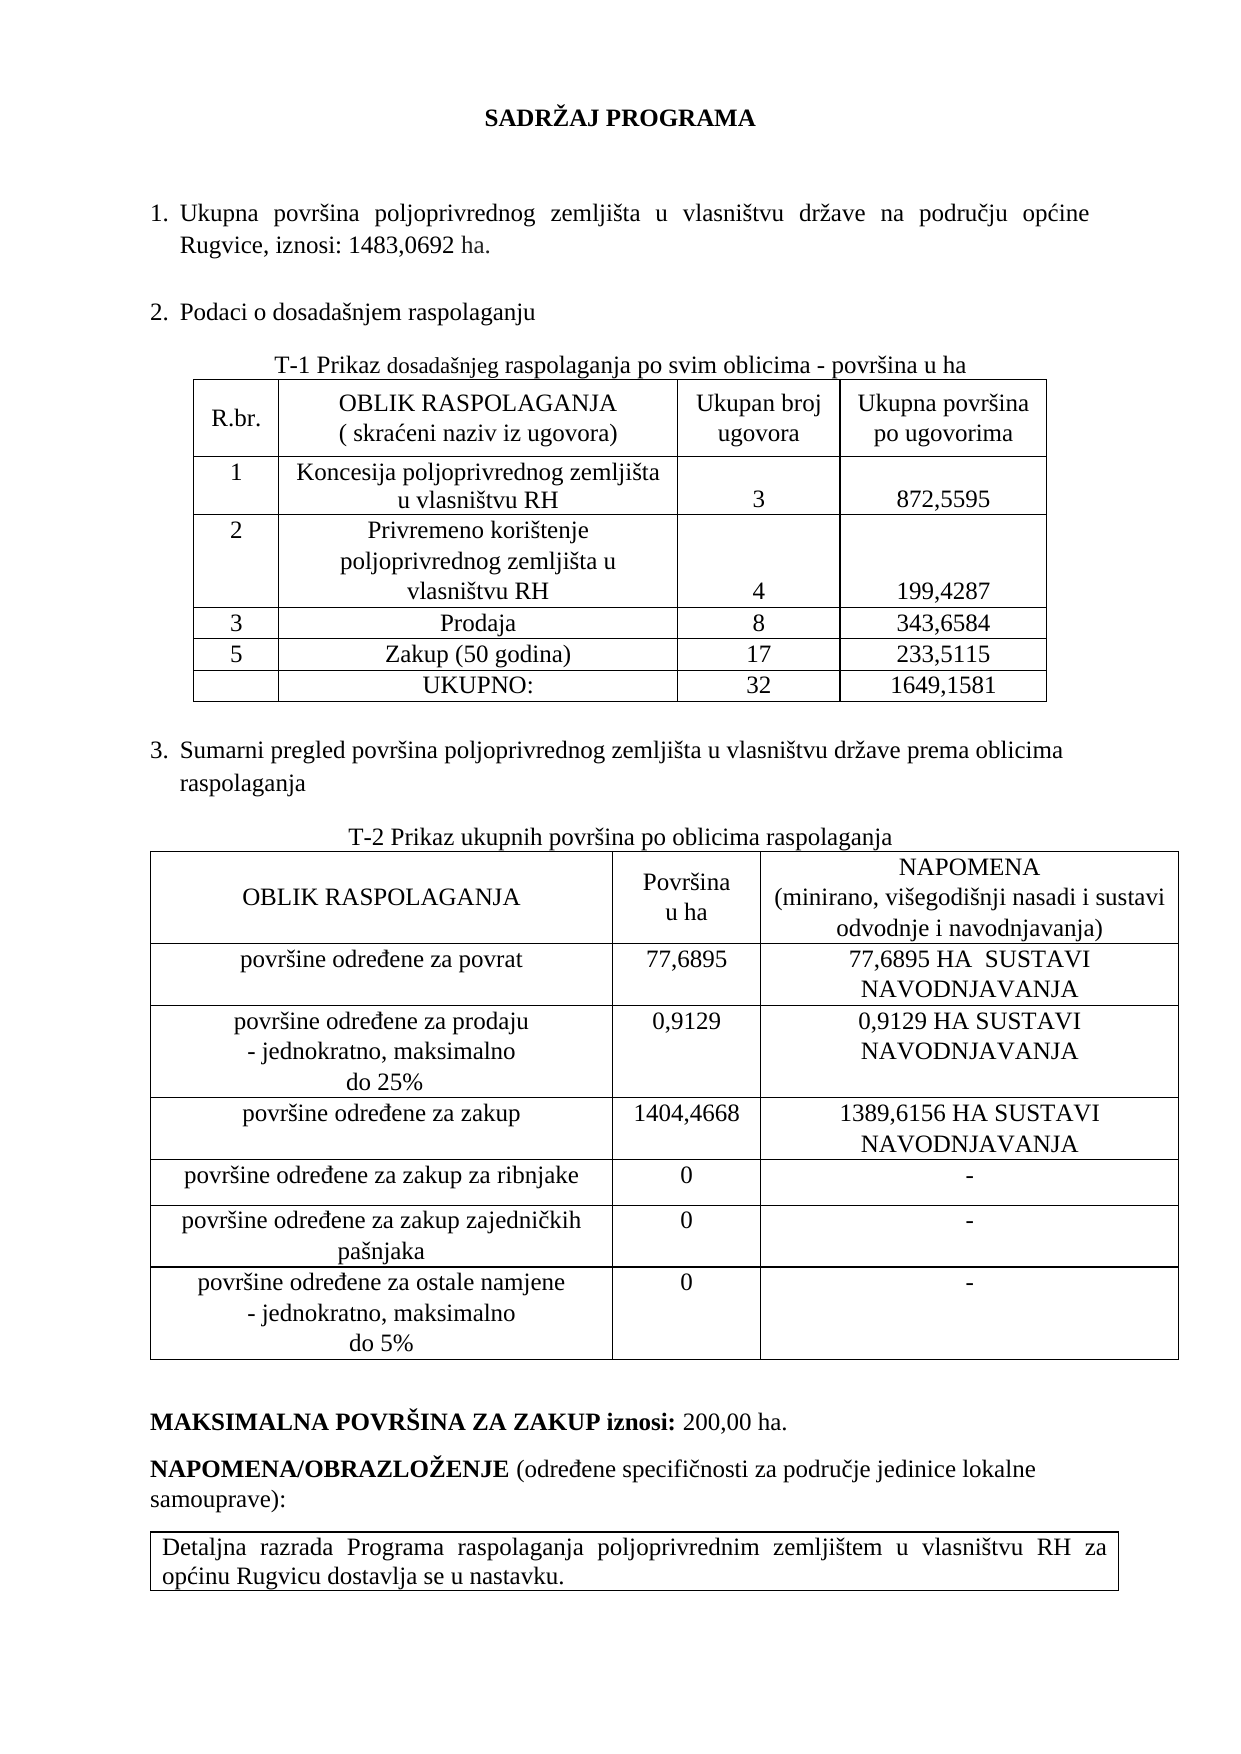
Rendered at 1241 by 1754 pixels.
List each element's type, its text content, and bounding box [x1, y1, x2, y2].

text NAPOMENA/OBRAZLOŽENJE (određene specifičnosti za područje jedinice lokalne samouprave): [150, 1454, 1090, 1513]
table_cell 2 [194, 515, 278, 607]
table_cell 0 [613, 1268, 760, 1359]
table_cell 872,5595 [841, 457, 1046, 514]
table_cell površine određene za povrat [151, 944, 612, 1005]
table_cell 3 [194, 608, 278, 638]
text T-1 Prikaz dosadašnjeg raspolaganja po svim oblicima - površina u ha [150, 351, 1090, 379]
table_cell površine određene za prodaju - jednokratno, maksimalno do 25% [151, 1006, 612, 1097]
table_cell 17 [678, 639, 839, 669]
text MAKSIMALNA POVRŠINA ZA ZAKUP iznosi: 200,00 ha. [150, 1407, 1090, 1436]
table_cell 0,9129 HA SUSTAVI NAVODNJAVANJA [761, 1006, 1178, 1097]
list Sumarni pregled površina poljoprivrednog zemljišta u vlasništvu države prema oblicima raspolaganja [150, 735, 1090, 797]
table_header R.br. [194, 380, 278, 456]
table_cell površine određene za zakup [151, 1098, 612, 1159]
table_cell 77,6895 HA SUSTAVI NAVODNJAVANJA [761, 944, 1178, 1005]
table_cell Prodaja [279, 608, 677, 638]
table_cell 1404,4668 [613, 1098, 760, 1159]
table_cell UKUPNO: [279, 671, 677, 701]
table_header OBLIK RASPOLAGANJA [151, 852, 612, 943]
table_header Ukupna površina po ugovorima [841, 380, 1046, 456]
table_cell - [761, 1206, 1178, 1266]
table_cell površine određene za ostale namjene - jednokratno, maksimalno do 5% [151, 1268, 612, 1359]
table_header Ukupan broj ugovora [678, 380, 839, 456]
table_cell 1 [194, 457, 278, 514]
table_cell 1649,1581 [841, 671, 1046, 701]
text SADRŽAJ PROGRAMA [150, 103, 1090, 132]
table_cell 0,9129 [613, 1006, 760, 1097]
table_header NAPOMENA (minirano, višegodišnji nasadi i sustavi odvodnje i navodnjavanja) [761, 852, 1178, 943]
table_cell 343,6584 [841, 608, 1046, 638]
table_cell Privremeno korištenje poljoprivrednog zemljišta u vlasništvu RH [279, 515, 677, 607]
table_cell 5 [194, 639, 278, 669]
table_cell 8 [678, 608, 839, 638]
table_cell 1389,6156 HA SUSTAVI NAVODNJAVANJA [761, 1098, 1178, 1159]
table_cell Koncesija poljoprivrednog zemljišta u vlasništvu RH [279, 457, 677, 514]
table_cell 32 [678, 671, 839, 701]
table_cell 77,6895 [613, 944, 760, 1005]
table_header OBLIK RASPOLAGANJA ( skraćeni naziv iz ugovora) [279, 380, 677, 456]
list Podaci o dosadašnjem raspolaganju [150, 297, 1090, 325]
text T-2 Prikaz ukupnih površina po oblicima raspolaganja [150, 822, 1090, 851]
list Ukupna površina poljoprivrednog zemljišta u vlasništvu države na području općine Rugvice, iznosi: 1483,0692 ha. [150, 198, 1090, 259]
table_cell Zakup (50 godina) [279, 639, 677, 669]
table_cell površine određene za zakup zajedničkih pašnjaka [151, 1206, 612, 1266]
table_cell 0 [613, 1160, 760, 1204]
table_cell 4 [678, 515, 839, 607]
table_cell [194, 671, 278, 701]
table_cell 199,4287 [841, 515, 1046, 607]
table_header Površina u ha [613, 852, 760, 943]
table_cell - [761, 1268, 1178, 1359]
table_cell površine određene za zakup za ribnjake [151, 1160, 612, 1204]
table_cell - [761, 1160, 1178, 1204]
table_cell 3 [678, 457, 839, 514]
table_cell 0 [613, 1206, 760, 1266]
table_header Detaljna razrada Programa raspolaganja poljoprivrednim zemljištem u vlasništvu RH za općinu Rugvicu dostavlja se u nastavku. [151, 1533, 1118, 1590]
table_cell 233,5115 [841, 639, 1046, 669]
